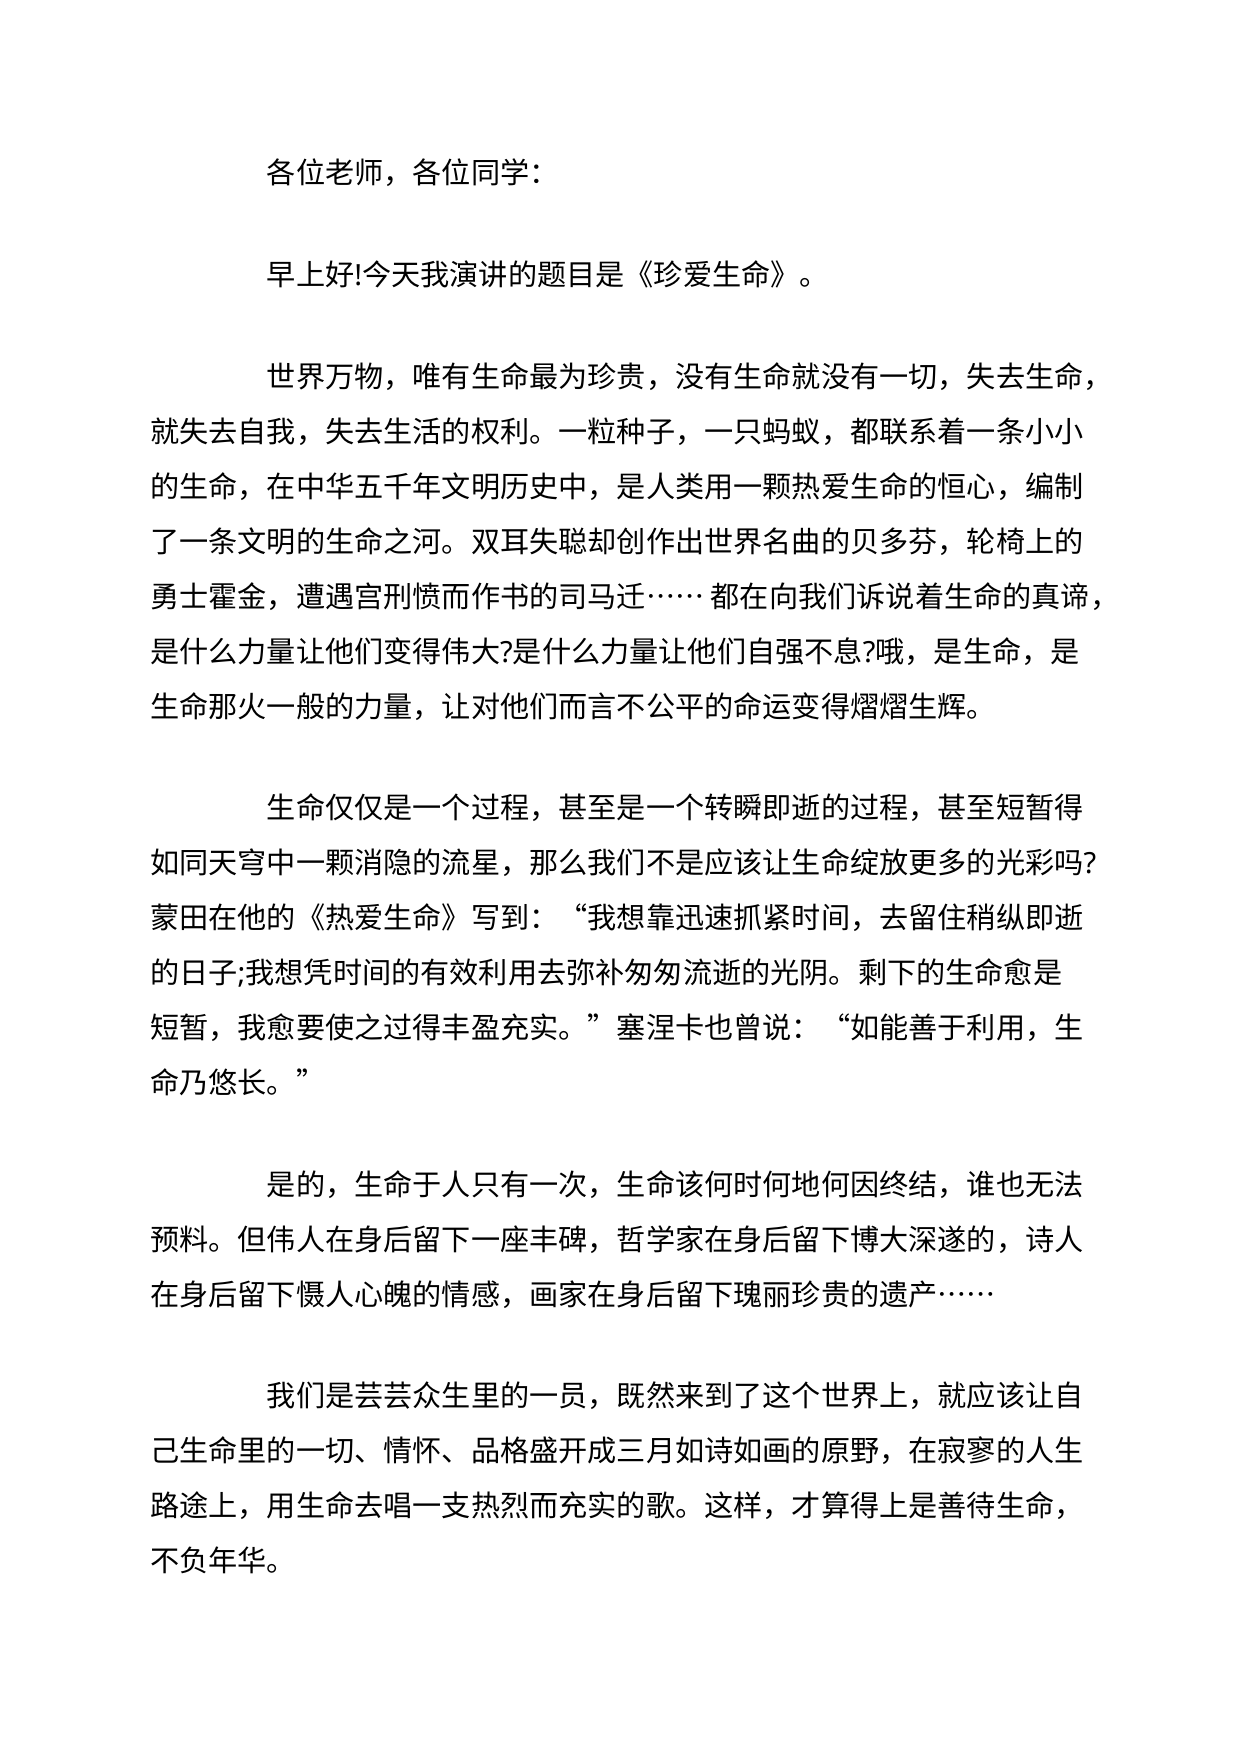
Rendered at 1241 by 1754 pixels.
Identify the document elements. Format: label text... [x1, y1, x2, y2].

text 生命仅仅是一个过程，甚至是一个转瞬即逝的过程，甚至短暂得如同天穹中一颗消隐的流星，那么我们不是应该让生命绽放更多的光彩吗?蒙田在他的《热爱生命》写到：“我想靠迅速抓紧时间，去留住稍纵即逝的日子;我想凭时间的有效利用去弥补匆匆流逝的光阴。剩下的生命愈是短暂，我愈要使之过得丰盈充实。”塞涅卡也曾说：“如能善于利用，生命乃悠长。” [150, 785, 1090, 1102]
text 我们是芸芸众生里的一员，既然来到了这个世界上，就应该让自己生命里的一切、情怀、品格盛开成三月如诗如画的原野，在寂寥的人生路途上，用生命去唱一支热烈而充实的歌。这样，才算得上是善待生命，不负年华。 [150, 1373, 1090, 1580]
text 世界万物，唯有生命最为珍贵，没有生命就没有一切，失去生命，就失去自我，失去生活的权利。一粒种子，一只蚂蚁，都联系着一条小小的生命，在中华五千年文明历史中，是人类用一颗热爱生命的恒心，编制了一条文明的生命之河。双耳失聪却创作出世界名曲的贝多芬，轮椅上的勇士霍金，遭遇宫刑愤而作书的司马迁…… 都在向我们诉说着生命的真谛，是什么力量让他们变得伟大?是什么力量让他们自强不息?哦，是生命，是生命那火一般的力量，让对他们而言不公平的命运变得熠熠生辉。 [150, 354, 1090, 726]
text 早上好!今天我演讲的题目是《珍爱生命》。 [150, 252, 1090, 294]
text 是的，生命于人只有一次，生命该何时何地何因终结，谁也无法预料。但伟人在身后留下一座丰碑，哲学家在身后留下博大深遂的，诗人在身后留下慑人心魄的情感，画家在身后留下瑰丽珍贵的遗产…… [150, 1161, 1090, 1313]
text 各位老师，各位同学： [150, 150, 1090, 192]
